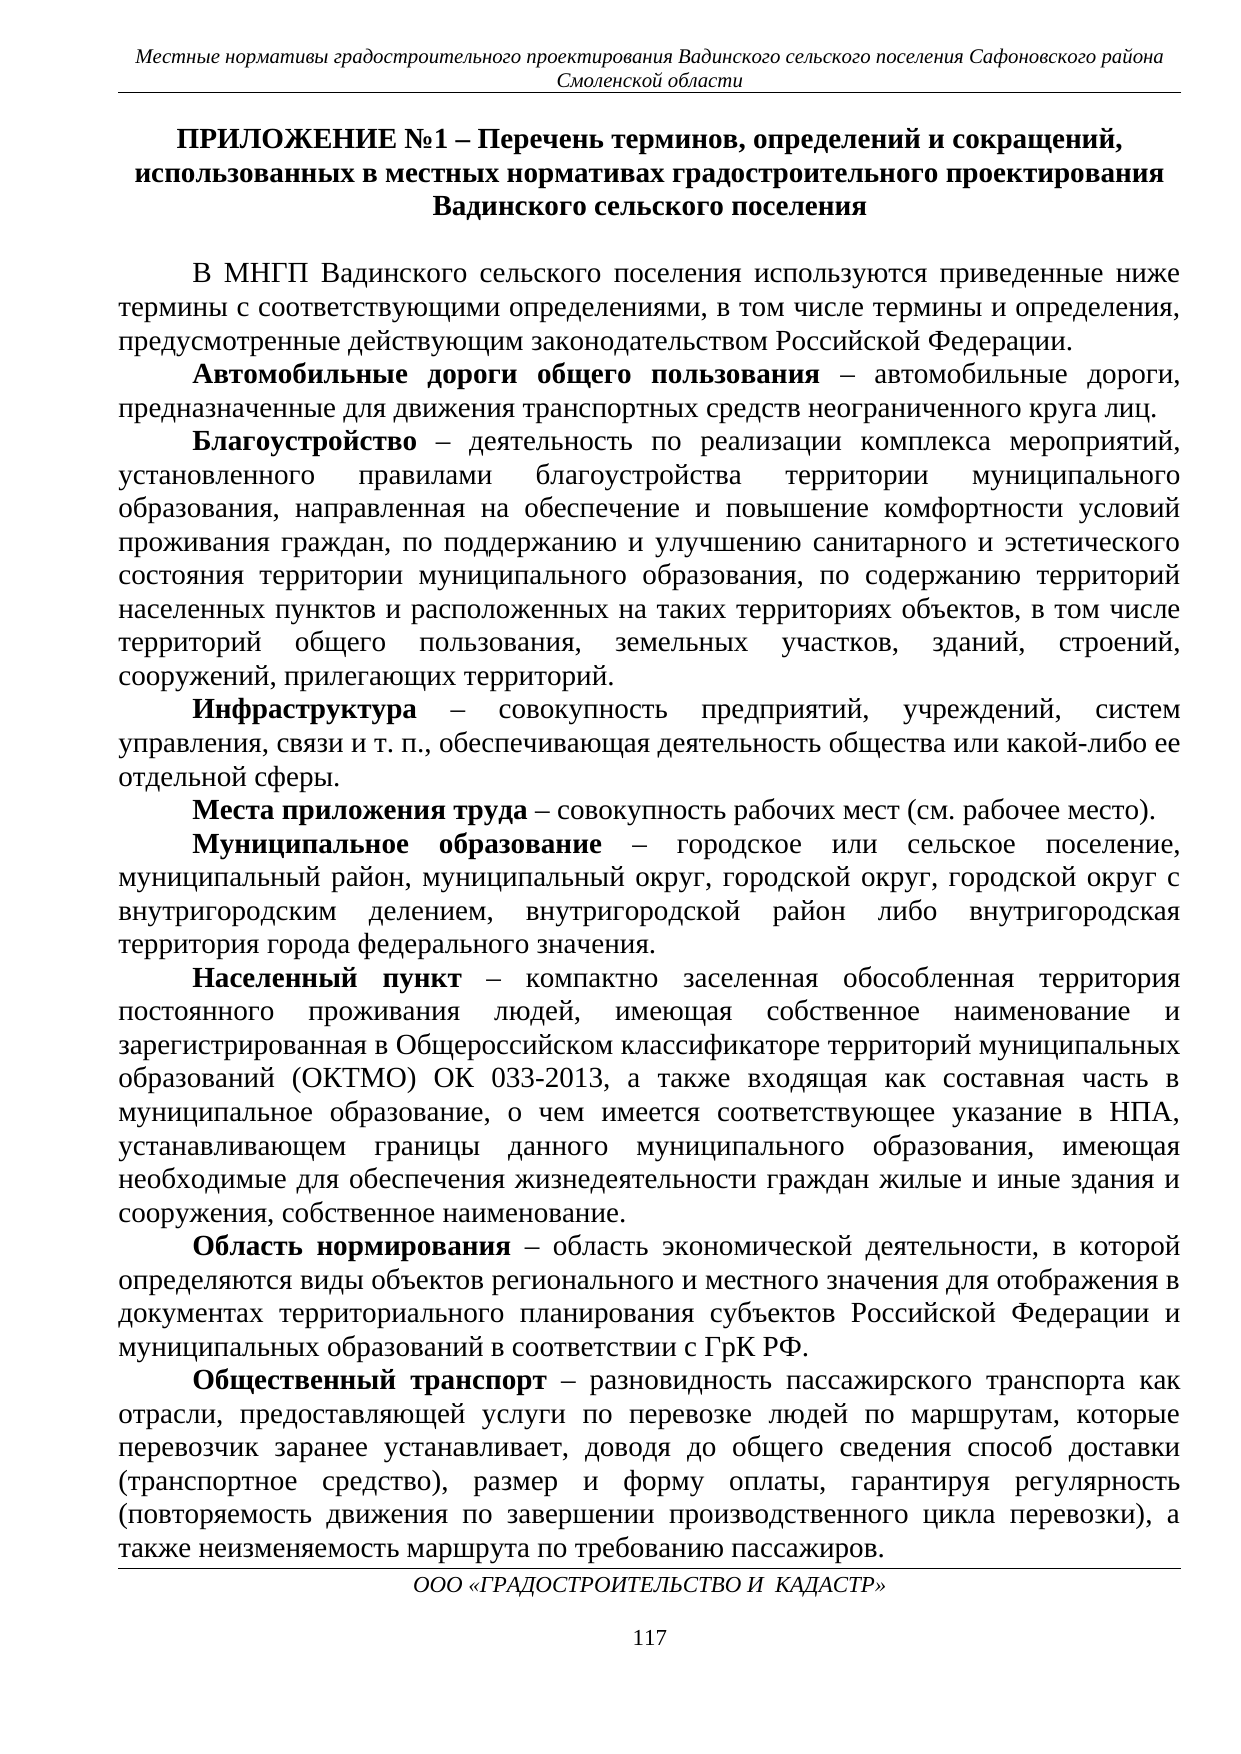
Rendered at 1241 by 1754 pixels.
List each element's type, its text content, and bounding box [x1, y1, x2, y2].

text В МНГП Вадинского сельского поселения используются приведенные ниже термины с соответствующими определениями, в том числе термины и определения, предусмотренные действующим законодательством Российской Федерации. [118, 256, 1181, 356]
text Места приложения труда – совокупность рабочих мест (см. рабочее место). [118, 792, 1181, 826]
text Автомобильные дороги общего пользования – автомобильные дороги, предназначенные для движения транспортных средств неограниченного круга лиц. [118, 356, 1181, 423]
text Муниципальное образование – городское или сельское поселение, муниципальный район, муниципальный округ, городской округ, городской округ с внутригородским делением, внутригородской район либо внутригородская территория города федерального значения. [118, 826, 1181, 960]
text Населенный пункт – компактно заселенная обособленная территория постоянного проживания людей, имеющая собственное наименование и зарегистрированная в Общероссийском классификаторе территорий муниципальных образований (ОКТМО) ОК 033-2013, а также входящая как составная часть в муниципальное образование, о чем имеется соответствующее указание в НПА, устанавливающем границы данного муниципального образования, имеющая необходимые для обеспечения жизнедеятельности граждан жилые и иные здания и сооружения, собственное наименование. [118, 960, 1181, 1228]
text Общественный транспорт – разновидность пассажирского транспорта как отрасли, предоставляющей услуги по перевозке людей по маршрутам, которые перевозчик заранее устанавливает, доводя до общего сведения способ доставки (транспортное средство), размер и форму оплаты, гарантируя регулярность (повторяемость движения по завершении производственного цикла перевозки), а также неизменяемость маршрута по требованию пассажиров. [118, 1362, 1181, 1564]
text ПРИЛОЖЕНИЕ №1 – Перечень терминов, определений и сокращений, использованных в местных нормативах градостроительного проектирования Вадинского сельского поселения [118, 121, 1181, 222]
text Область нормирования – область экономической деятельности, в которой определяются виды объектов регионального и местного значения для отображения в документах территориального планирования субъектов Российской Федерации и муниципальных образований в соответствии с ГрК РФ. [118, 1228, 1181, 1362]
text Благоустройство – деятельность по реализации комплекса мероприятий, установленного правилами благоустройства территории муниципального образования, направленная на обеспечение и повышение комфортности условий проживания граждан, по поддержанию и улучшению санитарного и эстетического состояния территории муниципального образования, по содержанию территорий населенных пунктов и расположенных на таких территориях объектов, в том числе территорий общего пользования, земельных участков, зданий, строений, сооружений, прилегающих территорий. [118, 423, 1181, 692]
text Инфраструктура – совокупность предприятий, учреждений, систем управления, связи и т. п., обеспечивающая деятельность общества или какой-либо ее отдельной сферы. [118, 692, 1181, 792]
